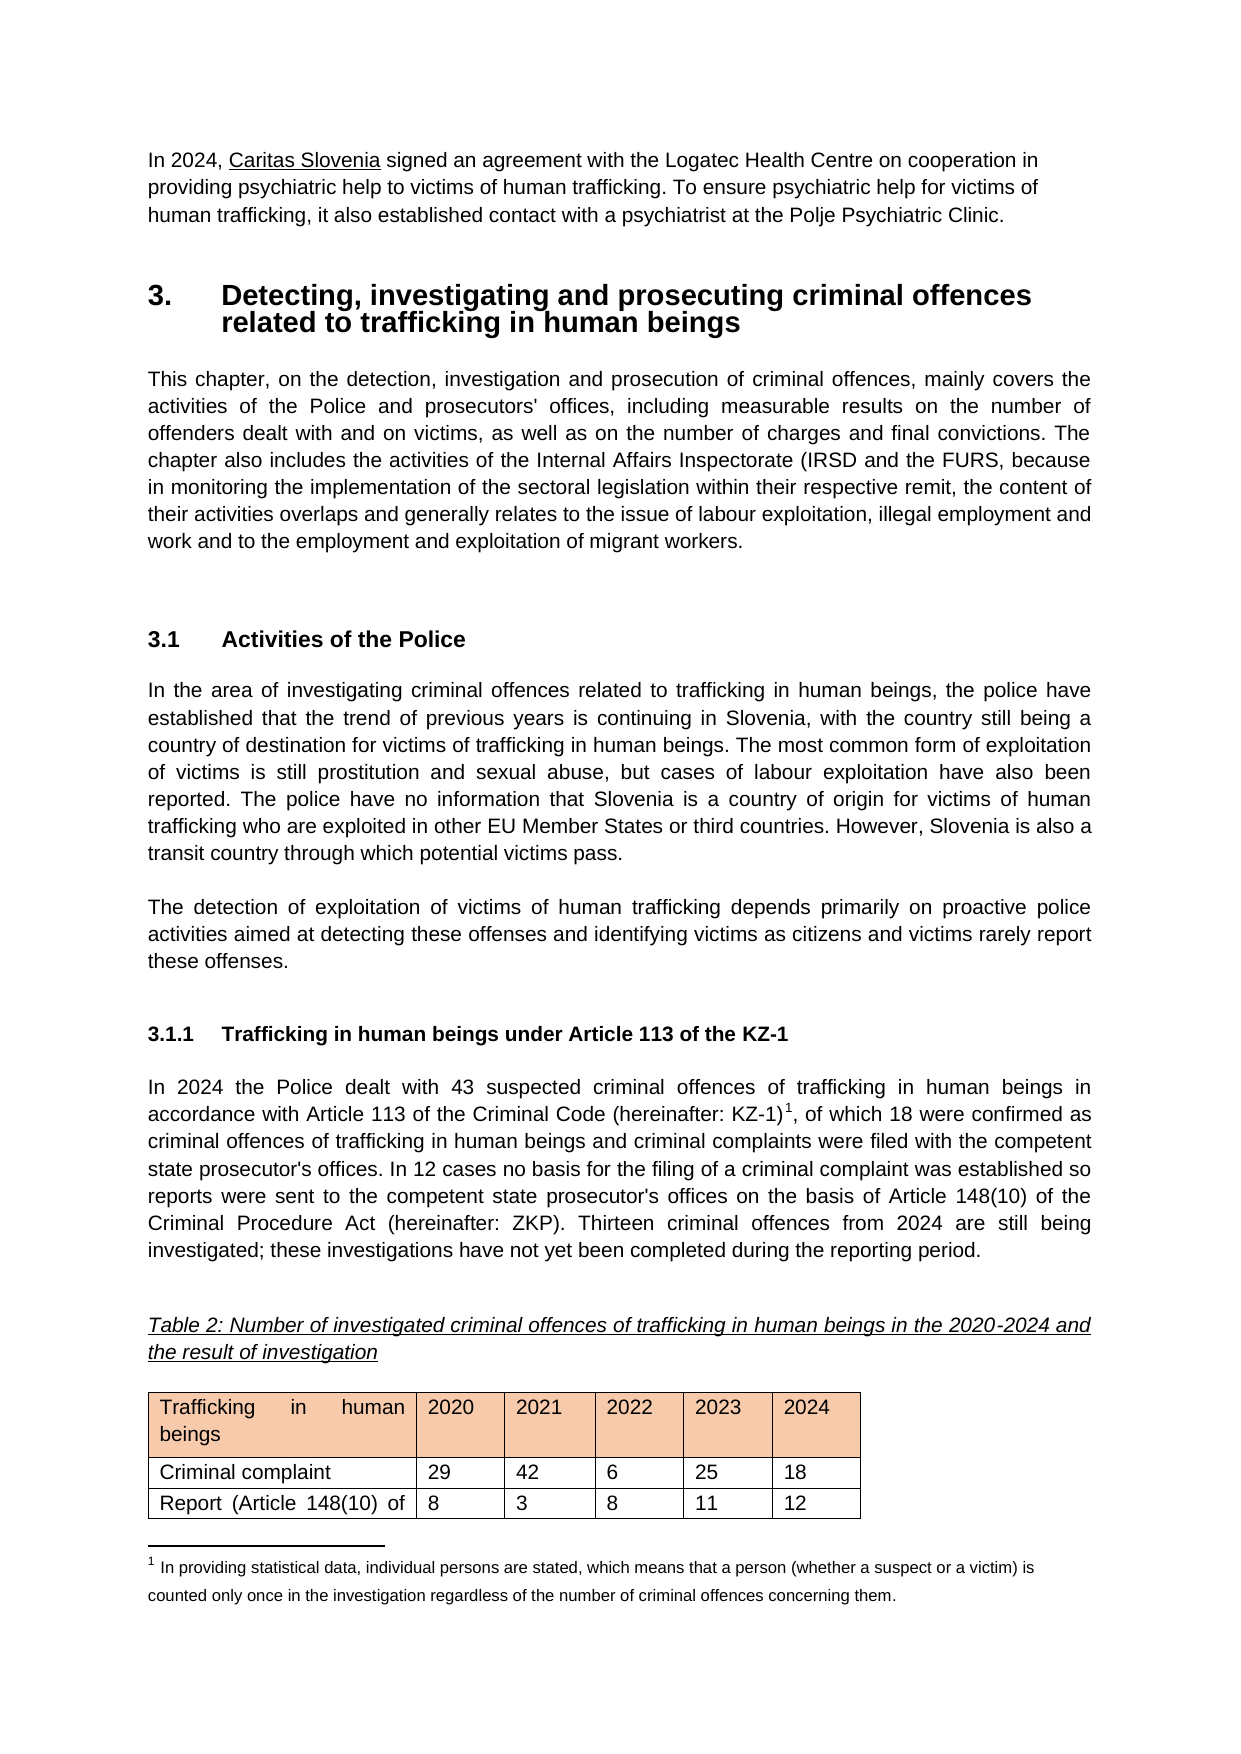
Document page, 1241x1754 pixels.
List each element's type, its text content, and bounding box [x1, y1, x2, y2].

table_header 2021 [505, 1393, 595, 1457]
text In 2024, Caritas Slovenia signed an agreement with the Logatec Health Centre on cooperation in providing psychiatric help to victims of human trafficking. To ensure psychiatric help for victims of human trafficking, it also established contact with a psychiatrist at the Polje Psychiatric Clinic. [148, 148, 1093, 227]
table_cell 8 [417, 1489, 504, 1518]
text This chapter, on the detection, investigation and prosecution of criminal offences, mainly covers the activities of the Police and prosecutors' offices, including measurable results on the number of offenders dealt with and on victims, as well as on the number of charges and final convictions. The chapter also includes the activities of the Internal Affairs Inspectorate (IRSD and the FURS, because in monitoring the implementation of the sectoral legislation within their respective remit, the content of their activities overlaps and generally relates to the issue of labour exploitation, illegal employment and work and to the employment and exploitation of migrant workers. [148, 364, 1093, 554]
table_cell Criminal complaint [149, 1458, 416, 1487]
text In 2024 the Police dealt with 43 suspected criminal offences of trafficking in human beings in accordance with Article 113 of the Criminal Code (hereinafter: KZ-1), of which 18 were confirmed as criminal offences of trafficking in human beings and criminal complaints were filed with the competent state prosecutor's offices. In 12 cases no basis for the filing of a criminal complaint was established so reports were sent to the competent state prosecutor's offices on the basis of Article 148(10) of the Criminal Procedure Act (hereinafter: ZKP). Thirteen criminal offences from 2024 are still being investigated; these investigations have not yet been completed during the reporting period. [148, 1073, 1093, 1263]
text Table 2: Number of investigated criminal offences of trafficking in human beings in the 2020-2024 and the result of investigation [148, 1311, 1093, 1365]
text 3. Detecting, investigating and prosecuting criminal offences related to trafficking in human beings [148, 283, 1093, 337]
table_header 2020 [417, 1393, 504, 1457]
table_cell 8 [596, 1489, 683, 1518]
table_header 2023 [684, 1393, 772, 1457]
table_header 2022 [596, 1393, 683, 1457]
table_cell 6 [596, 1458, 683, 1487]
table_cell 12 [773, 1489, 860, 1518]
table_header Trafficking in human beings [149, 1393, 416, 1457]
table_cell 18 [773, 1458, 860, 1487]
table_cell 11 [684, 1489, 772, 1518]
text 3.1.1 Trafficking in human beings under Article 113 of the KZ-1 [148, 1022, 1093, 1046]
table_cell 3 [505, 1489, 595, 1518]
table_cell Report (Article 148(10) of the CPA) [149, 1489, 416, 1518]
table_cell 42 [505, 1458, 595, 1487]
table_cell 25 [684, 1458, 772, 1487]
text In the area of investigating criminal offences related to trafficking in human beings, the police have established that the trend of previous years is continuing in Slovenia, with the country still being a country of destination for victims of trafficking in human beings. The most common form of exploitation of victims is still prostitution and sexual abuse, but cases of labour exploitation have also been reported. The police have no information that Slovenia is a country of origin for victims of human trafficking who are exploited in other EU Member States or third countries. However, Slovenia is also a transit country through which potential victims pass. [148, 676, 1093, 866]
table_cell 29 [417, 1458, 504, 1487]
table_header 2024 [773, 1393, 860, 1457]
text 3.1 Activities of the Police [148, 626, 1093, 652]
text The detection of exploitation of victims of human trafficking depends primarily on proactive police activities aimed at detecting these offenses and identifying victims as citizens and victims rarely report these offenses. [148, 893, 1093, 974]
